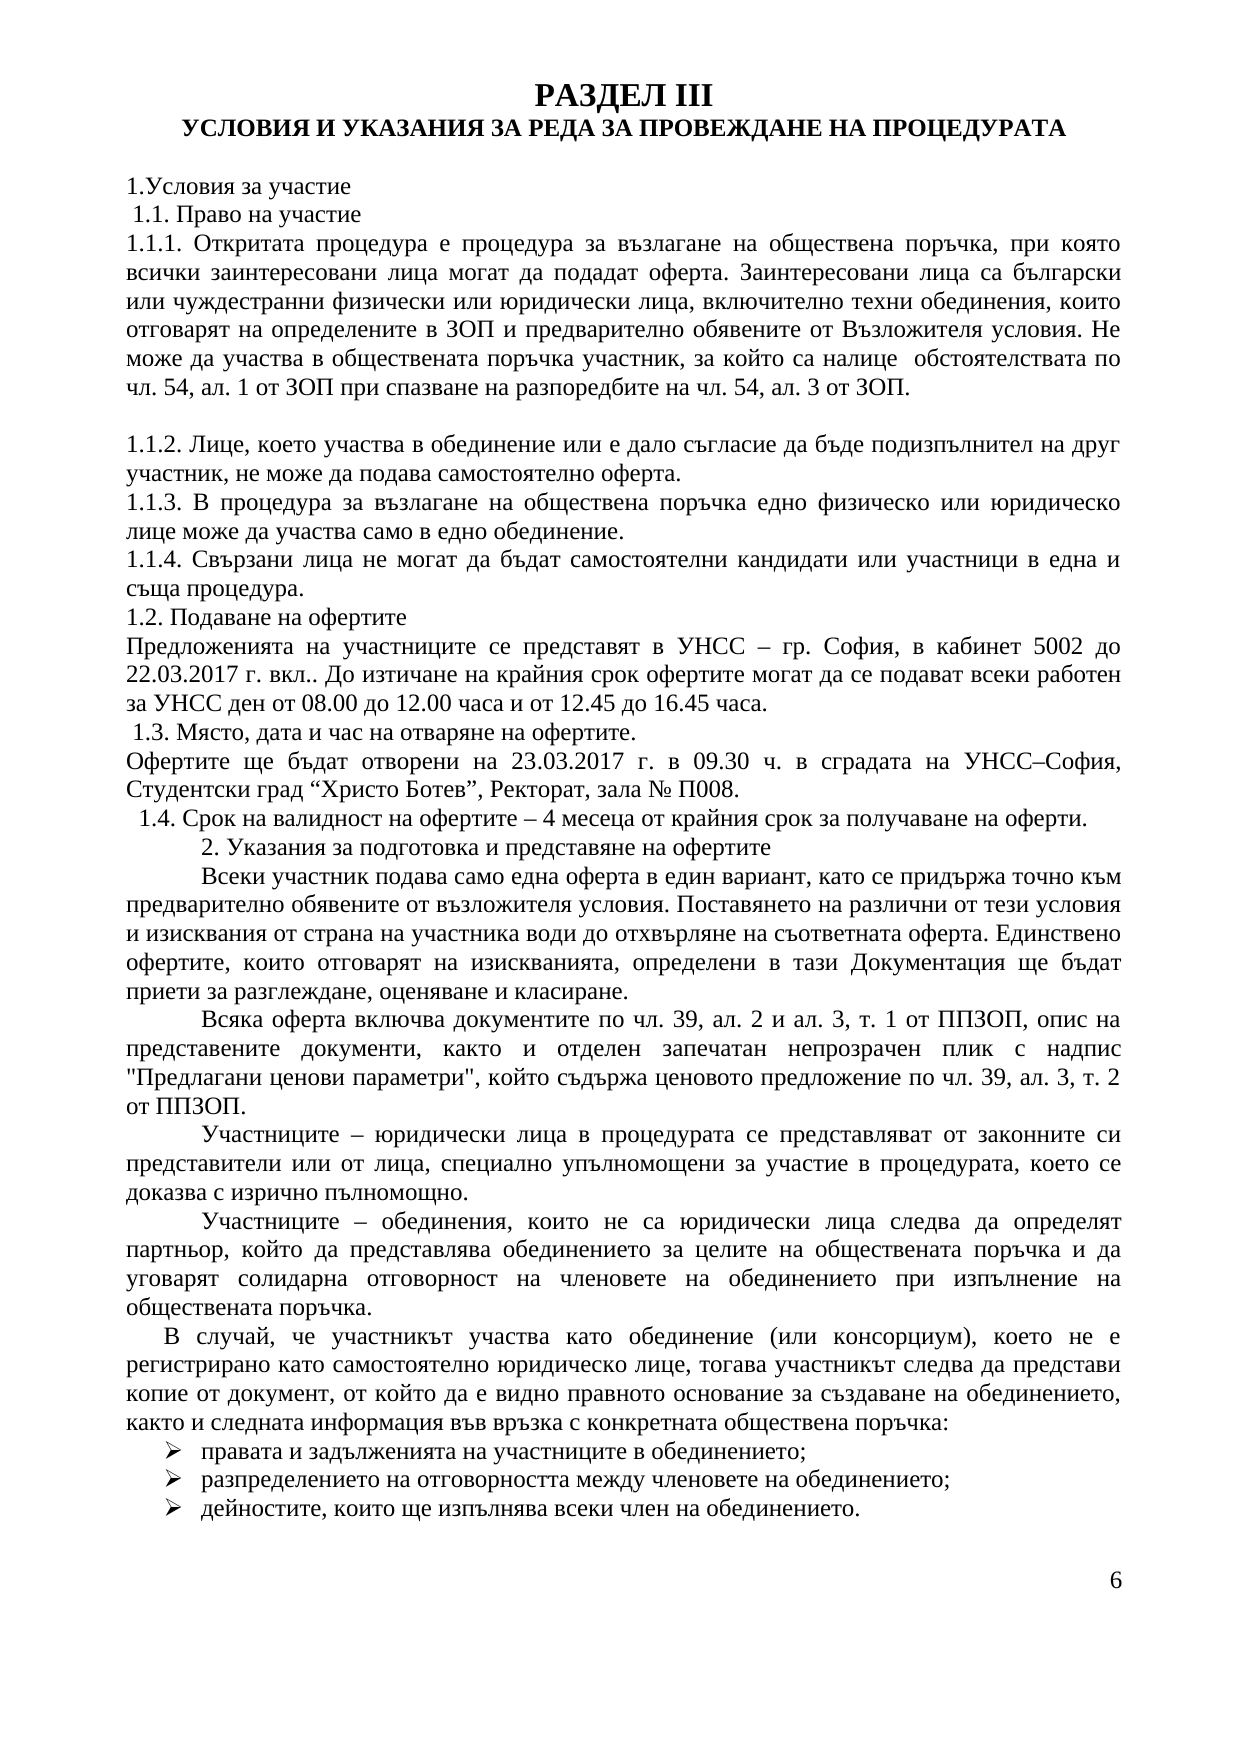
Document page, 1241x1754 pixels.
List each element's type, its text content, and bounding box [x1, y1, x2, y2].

text Всяка оферта включва документите по чл. 39, ал. 2 и ал. 3, т. 1 от ППЗОП, опис на представените документи, както и отделен запечатан непрозрачен плик с надпис "Предлагани ценови параметри", който съдържа ценовото предложение по чл. 39, ал. 3, т. 2 от ППЗОП. [126, 1004, 1122, 1119]
text 1.2. Подаване на офертите [126, 602, 1122, 631]
list дейностите, които ще изпълнява всеки член на обединението. [163, 1493, 1122, 1522]
text 2. Указания за подготовка и представяне на офертите [126, 832, 1122, 861]
list РАЗДЕЛ ІІІ [126, 75, 1122, 113]
text 1.1.2. Лице, което участва в обединение или е дало съгласие да бъде подизпълнител на друг участник, не може да подава самостоятелно оферта. [126, 429, 1122, 487]
text 1.4. Срок на валидност на офертите – 4 месеца от крайния срок за получаване на оферти. [126, 803, 1122, 832]
text Участниците – юридически лица в процедурата се представляват от законните си представители или от лица, специално упълномощени за участие в процедурата, което се доказва с изрично пълномощно. [126, 1119, 1122, 1206]
text В случай, че участникът участва като обединение (или консорциум), което не е регистрирано като самостоятелно юридическо лице, тогава участникът следва да представи копие от документ, от който да е видно правното основание за създаване на обединението, както и следната информация във връзка с конкретната обществена поръчка: [126, 1321, 1122, 1436]
text Всеки участник подава само една оферта в един вариант, като се придържа точно към предварително обявените от възложителя условия. Поставянето на различни от тези условия и изисквания от страна на участника води до отхвърляне на съответната оферта. Единствено офертите, които отговарят на изискванията, определени в тази Документация ще бъдат приети за разглеждане, оценяване и класиране. [126, 861, 1122, 1004]
text Предложенията на участниците се представят в УНСС – гр. София, в кабинет 5002 до 22.03.2017 г. вкл.. До изтичане на крайния срок офертите могат да се подават всеки работен за УНСС ден от 08.00 до 12.00 часа и от 12.45 до 16.45 часа. [126, 631, 1122, 717]
text Условия и указания за реда за провеждане на процедурата [126, 113, 1122, 142]
text 1.3. Място, дата и час на отваряне на офертите. [126, 717, 1122, 746]
text Участниците – обединения, които не са юридически лица следва да определят партньор, който да представлява обединението за целите на обществената поръчка и да уговарят солидарна отговорност на членовете на обединението при изпълнение на обществената поръчка. [126, 1206, 1122, 1321]
list правата и задълженията на участниците в обединението; [163, 1436, 1122, 1464]
text 1.1.1. Откритата процедура е процедура за възлагане на обществена поръчка, при която всички заинтересовани лица могат да подадат оферта. Заинтересовани лица са български или чуждестранни физически или юридически лица, включително техни обединения, които отговарят на определените в ЗОП и предварително обявените от Възложителя условия. Не може да участва в обществената поръчка участник, за който са налице обстоятелствата по чл. 54, ал. 1 от ЗОП при спазване на разпоредбите на чл. 54, ал. 3 от ЗОП. [126, 228, 1122, 401]
text 1.1.4. Свързани лица не могат да бъдат самостоятелни кандидати или участници в една и съща процедура. [126, 544, 1122, 602]
text 1.Условия за участие [126, 171, 1122, 199]
text 1.1. Право на участие [126, 199, 1122, 228]
text 1.1.3. В процедура за възлагане на обществена поръчка едно физическо или юридическо лице може да участва само в едно обединение. [126, 487, 1122, 544]
list разпределението на отговорността между членовете на обединението; [163, 1464, 1122, 1493]
text Офертите ще бъдат отворени на 23.03.2017 г. в 09.30 ч. в сградата на УНСС–София, Студентски град “Христо Ботев”, Ректорат, зала № П008. [126, 746, 1122, 803]
